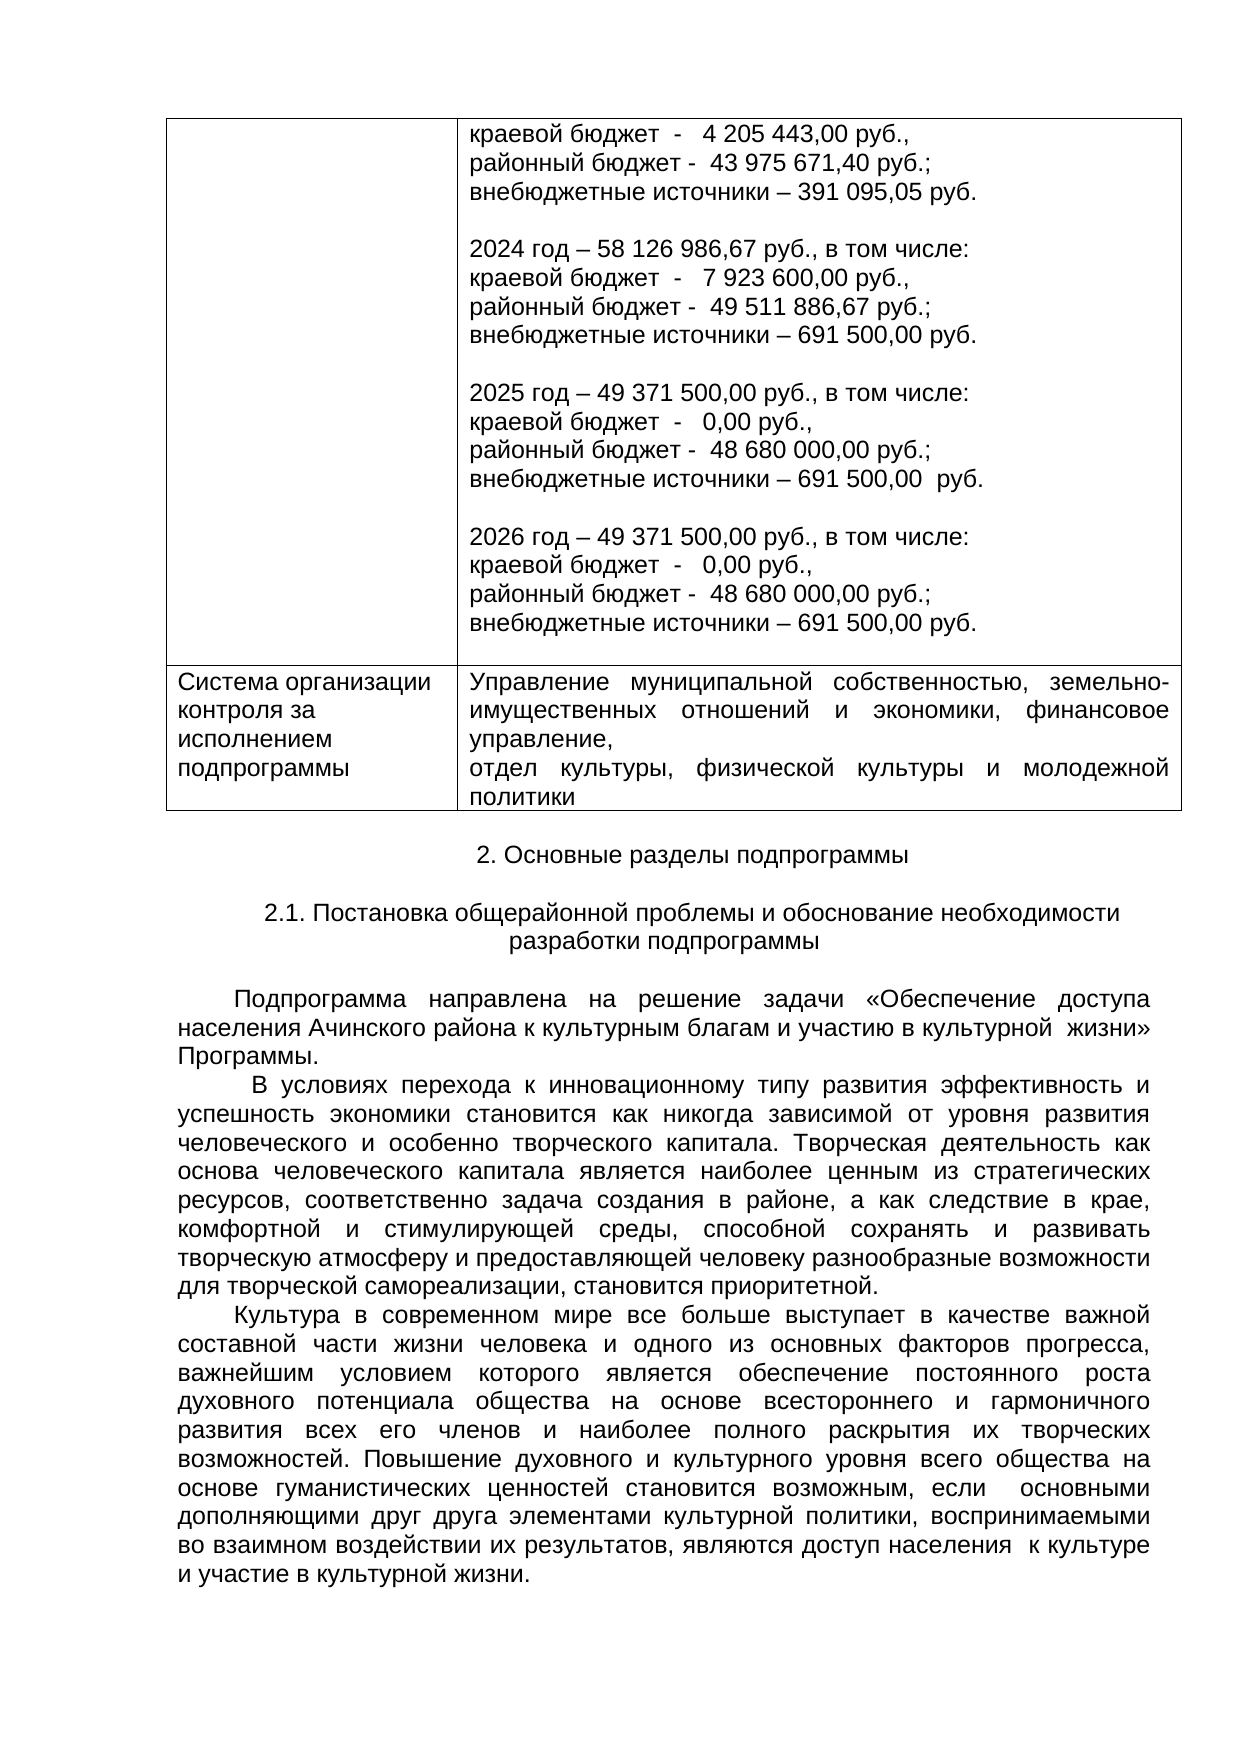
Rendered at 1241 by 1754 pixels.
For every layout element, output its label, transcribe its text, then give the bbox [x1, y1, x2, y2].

text 2. Основные разделы подпрограммы [177, 840, 1152, 869]
text Подпрограмма направлена на решение задачи «Обеспечение доступа населения Ачинского района к культурным благам и участию в культурной жизни» Программы. [177, 984, 1152, 1070]
table_cell Управление муниципальной собственностью, земельно-имущественных отношений и экономики, финансовое управление, отдел культуры, физической культуры и молодежной политики [458, 666, 1181, 810]
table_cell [458, 119, 1181, 665]
text В условиях перехода к инновационному типу развития эффективность и успешность экономики становится как никогда зависимой от уровня развития человеческого и особенно творческого капитала. Творческая деятельность как основа человеческого капитала является наиболее ценным из стратегических ресурсов, соответственно задача создания в районе, а как следствие в крае, комфортной и стимулирующей среды, способной сохранять и развивать творческую атмосферу и предоставляющей человеку разнообразные возможности для творческой самореализации, становится приоритетной. [177, 1070, 1152, 1300]
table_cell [167, 119, 457, 665]
table_cell Система организации контроля за исполнением подпрограммы [167, 666, 457, 810]
text Культура в современном мире все больше выступает в качестве важной составной части жизни человека и одного из основных факторов прогресса, важнейшим условием которого является обеспечение постоянного роста духовного потенциала общества на основе всестороннего и гармоничного развития всех его членов и наиболее полного раскрытия их творческих возможностей. Повышение духовного и культурного уровня всего общества на основе гуманистических ценностей становится возможным, если основными дополняющими друг друга элементами культурной политики, воспринимаемыми во взаимном воздействии их результатов, являются доступ населения к культуре и участие в культурной жизни. [177, 1300, 1152, 1587]
text 2.1. Постановка общерайонной проблемы и обоснование необходимости разработки подпрограммы [177, 897, 1152, 955]
